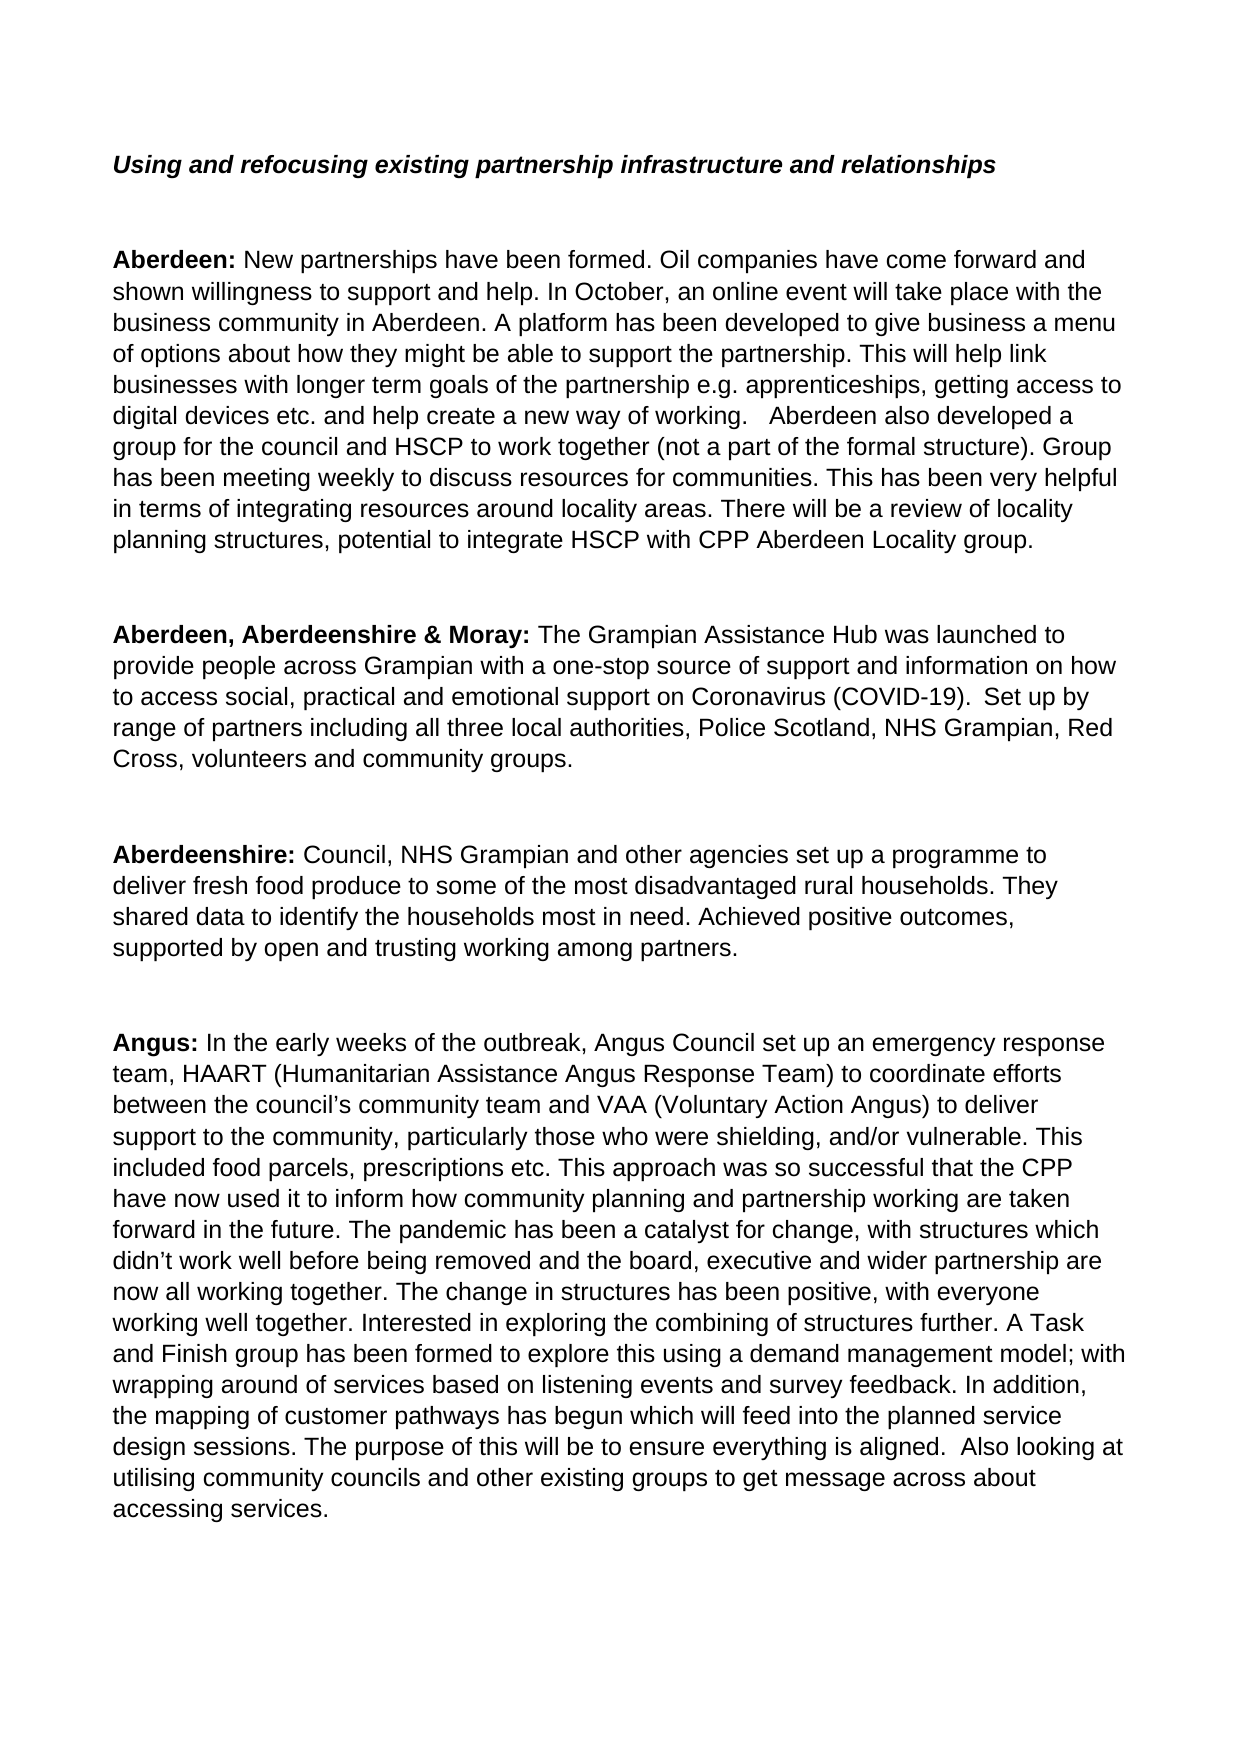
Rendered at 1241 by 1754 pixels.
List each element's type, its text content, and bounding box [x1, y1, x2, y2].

text Aberdeen: New partnerships have been formed. Oil companies have come forward and shown willingness to support and help. In October, an online event will take place with the business community in Aberdeen. A platform has been developed to give business a menu of options about how they might be able to support the partnership. This will help link businesses with longer term goals of the partnership e.g. apprenticeships, getting access to digital devices etc. and help create a new way of working. Aberdeen also developed a group for the council and HSCP to work together (not a part of the formal structure). Group has been meeting weekly to discuss resources for communities. This has been very helpful in terms of integrating resources around locality areas. There will be a review of locality planning structures, potential to integrate HSCP with CPP Aberdeen Locality group. [112, 245, 1128, 553]
text Angus: In the early weeks of the outbreak, Angus Council set up an emergency response team, HAART (Humanitarian Assistance Angus Response Team) to coordinate efforts between the council’s community team and VAA (Voluntary Action Angus) to deliver support to the community, particularly those who were shielding, and/or vulnerable. This included food parcels, prescriptions etc. This approach was so successful that the CPP have now used it to inform how community planning and partnership working are taken forward in the future. The pandemic has been a catalyst for change, with structures which didn’t work well before being removed and the board, executive and wider partnership are now all working together. The change in structures has been positive, with everyone working well together. Interested in exploring the combining of structures further. A Task and Finish group has been formed to explore this using a demand management model; with wrapping around of services based on listening events and survey feedback. In addition, the mapping of customer pathways has begun which will feed into the planned service design sessions. The purpose of this will be to ensure everything is aligned. Also looking at utilising community councils and other existing groups to get message across about accessing services. [112, 1028, 1128, 1523]
text Aberdeen, Aberdeenshire & Moray: The Grampian Assistance Hub was launched to provide people across Grampian with a one-stop source of support and information on how to access social, practical and emotional support on Coronavirus (COVID-19). Set up by range of partners including all three local authorities, Police Scotland, NHS Grampian, Red Cross, volunteers and community groups. [112, 620, 1128, 773]
text Aberdeenshire: Council, NHS Grampian and other agencies set up a programme to deliver fresh food produce to some of the most disadvantaged rural households. They shared data to identify the households most in need. Achieved positive outcomes, supported by open and trusting working among partners. [112, 840, 1128, 962]
text Using and refocusing existing partnership infrastructure and relationships [112, 150, 1128, 179]
